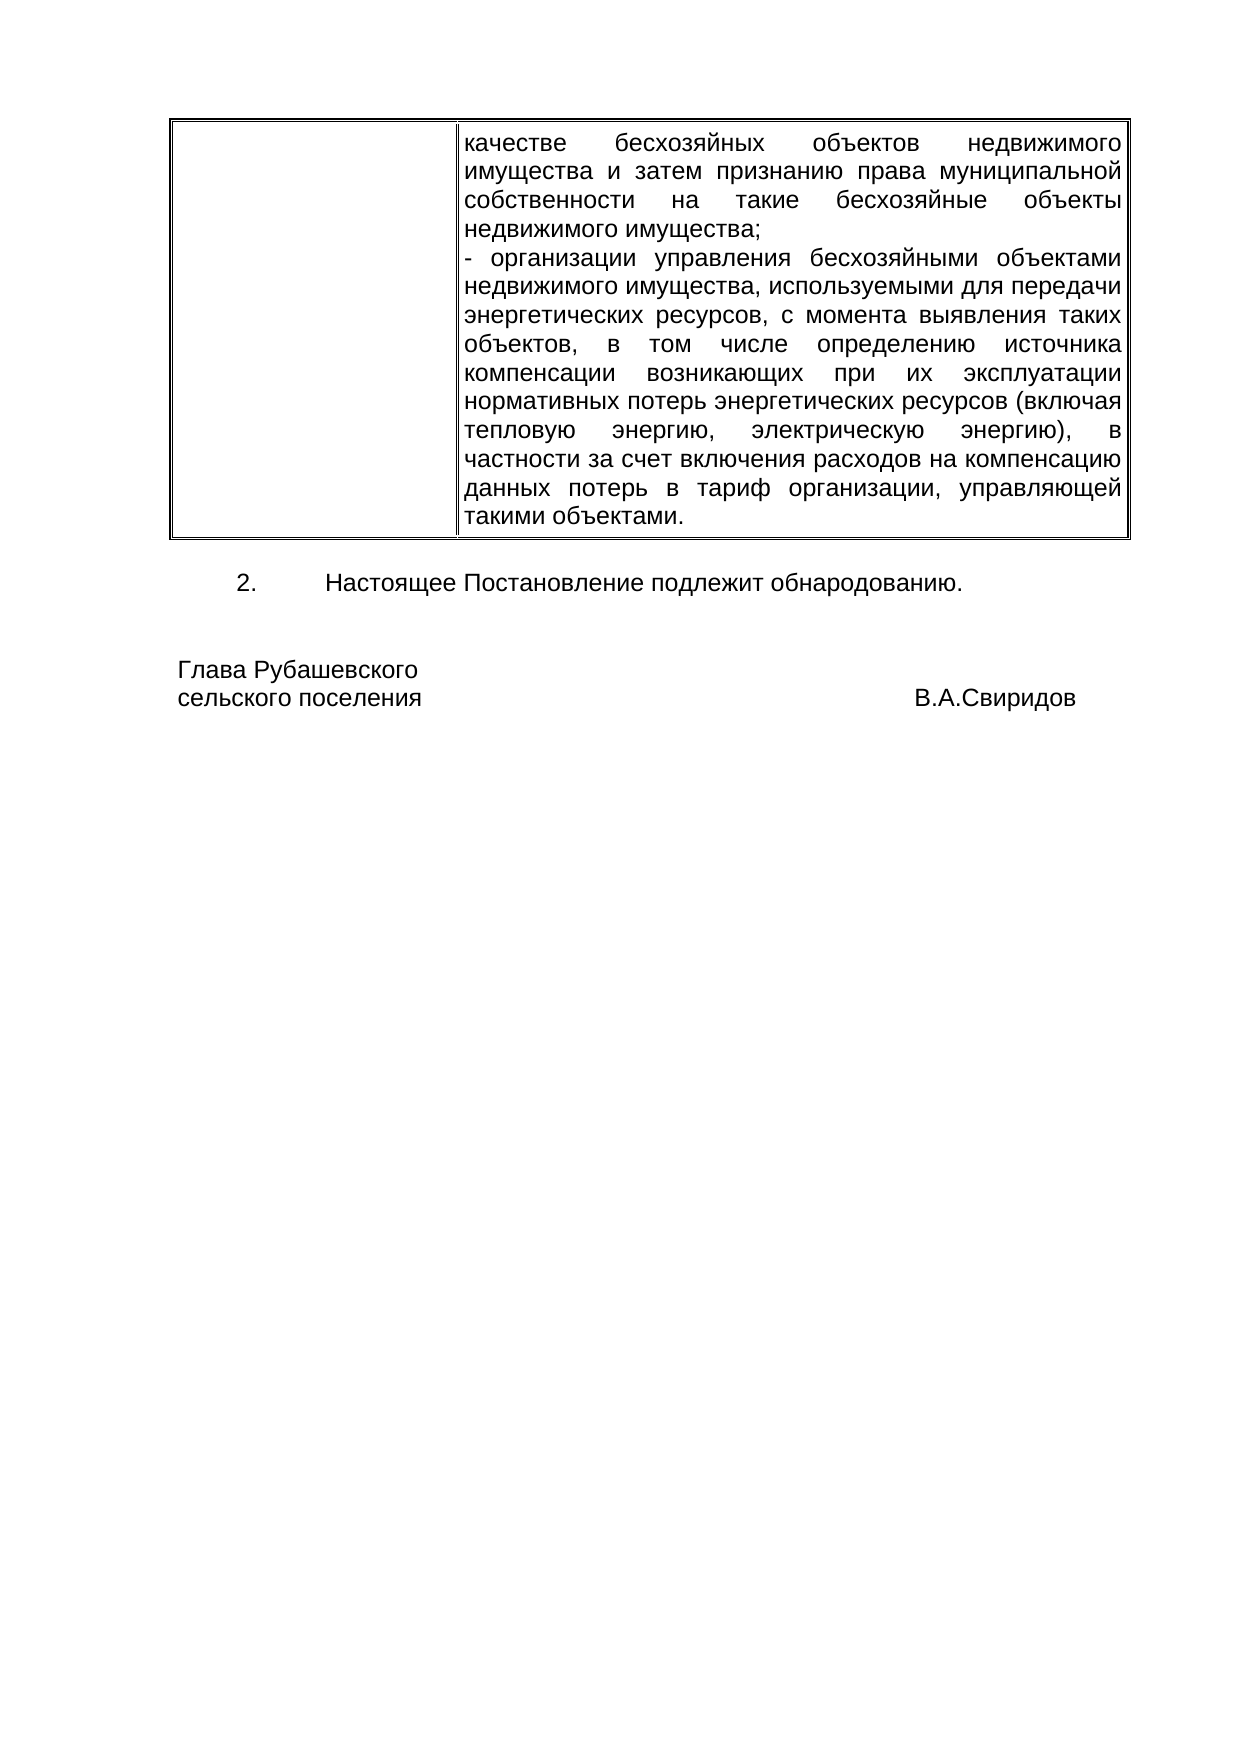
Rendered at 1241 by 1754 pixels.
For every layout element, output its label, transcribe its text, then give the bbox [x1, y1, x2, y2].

table_header Задачи Программы [173, 122, 458, 536]
text Глава Рубашевского [177, 654, 1152, 683]
text сельского поселения В.А.Свиридов [177, 683, 1152, 712]
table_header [458, 122, 1127, 536]
list Настоящее Постановление подлежит обнародованию. [177, 568, 1152, 597]
